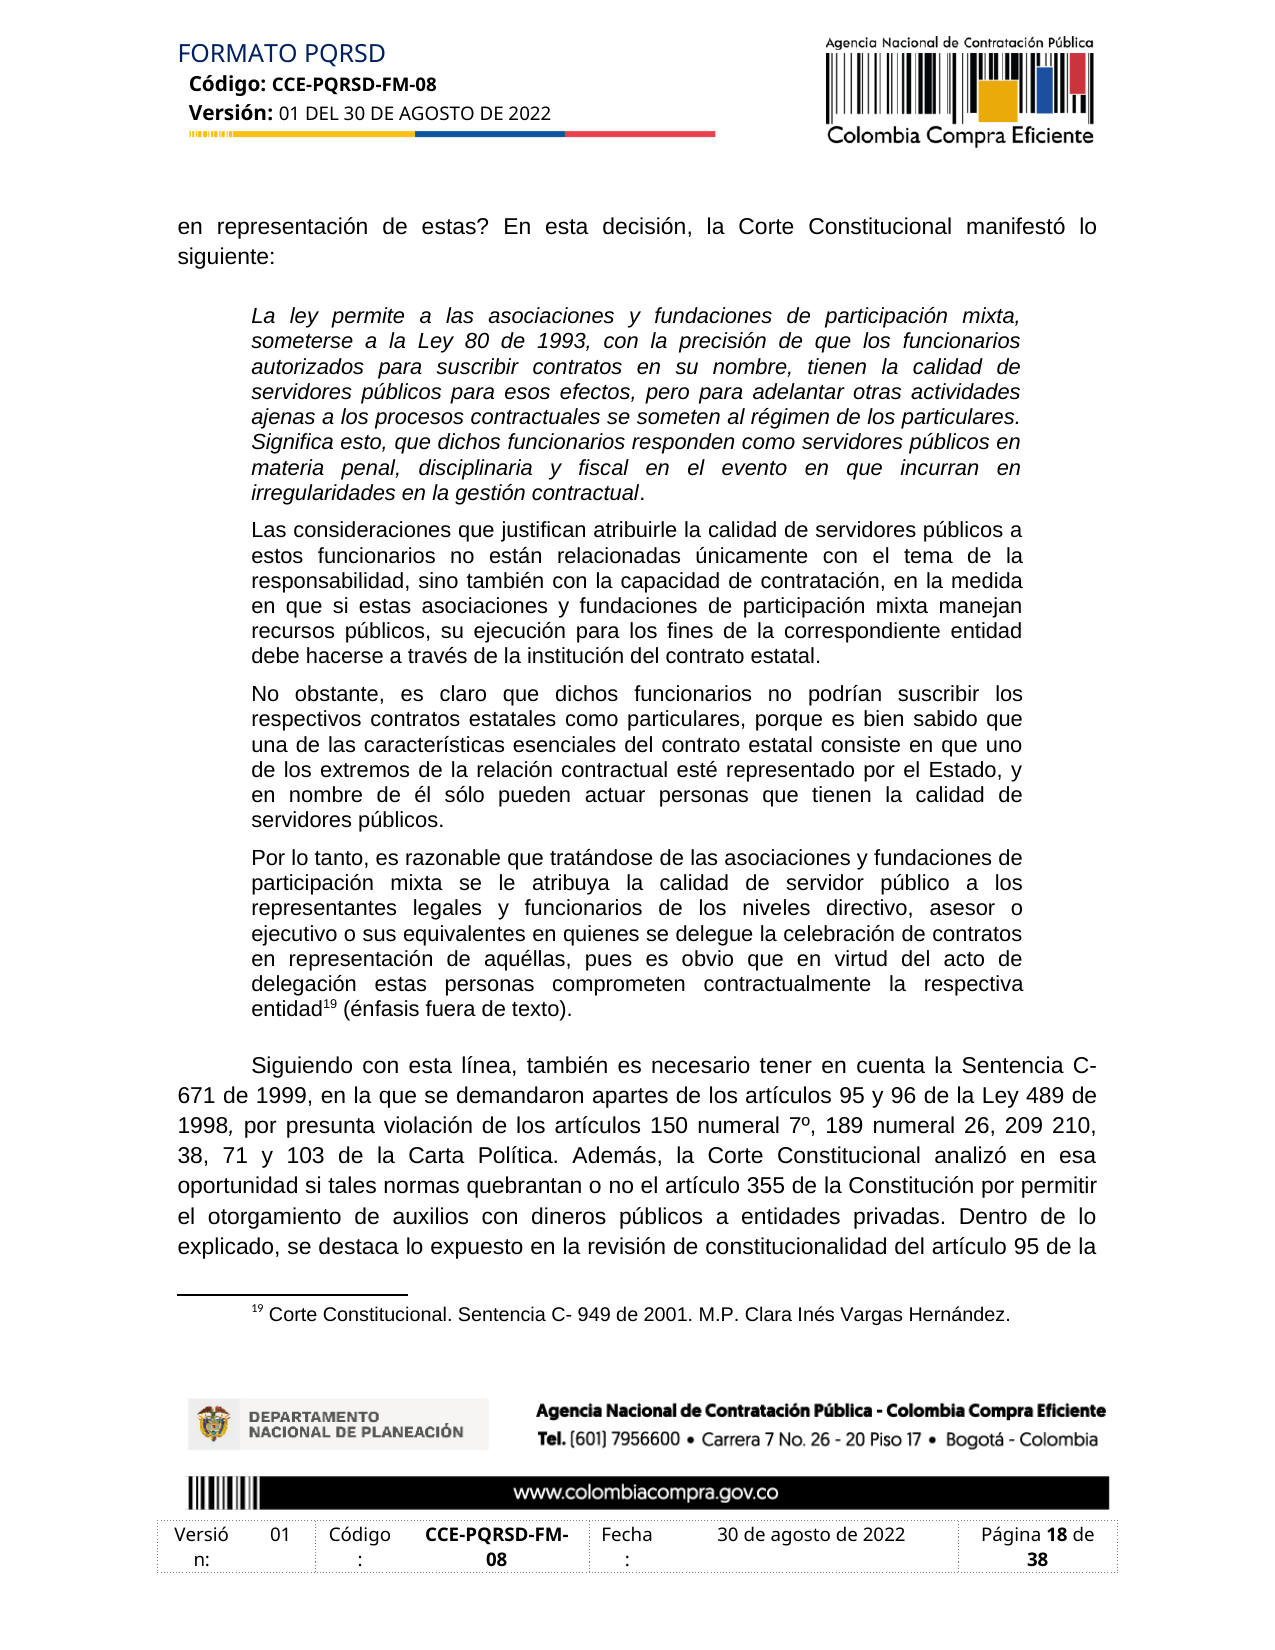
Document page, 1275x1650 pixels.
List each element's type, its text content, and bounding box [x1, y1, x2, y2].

text No obstante, es claro que dichos funcionarios no podrían suscribir los respectivos contratos estatales como particulares, porque es bien sabido que una de las características esenciales del contrato estatal consiste en que uno de los extremos de la relación contractual esté representado por el Estado, y en nombre de él sólo pueden actuar personas que tienen la calidad de servidores públicos. [251, 681, 1024, 832]
text Las consideraciones que justifican atribuirle la calidad de servidores públicos a estos funcionarios no están relacionadas únicamente con el tema de la responsabilidad, sino también con la capacidad de contratación, en la medida en que si estas asociaciones y fundaciones de participación mixta manejan recursos públicos, su ejecución para los fines de la correspondiente entidad debe hacerse a través de la institución del contrato estatal. [251, 517, 1024, 669]
picture [177, 1373, 1120, 1520]
picture [187, 126, 719, 140]
text La ley permite a las asociaciones y fundaciones de participación mixta, someterse a la Ley 80 de 1993, con la precisión de que los funcionarios autorizados para suscribir contratos en su nombre, tienen la calidad de servidores públicos para esos efectos, pero para adelantar otras actividades ajenas a los procesos contractuales se someten al régimen de los particulares. Significa esto, que dichos funcionarios responden como servidores públicos en materia penal, disciplinaria y fiscal en el evento en que incurran en irregularidades en la gestión contractual. [251, 303, 1024, 505]
picture [826, 36, 1098, 148]
text Por lo tanto, es razonable que tratándose de las asociaciones y fundaciones de participación mixta se le atribuya la calidad de servidor público a los representantes legales y funcionarios de los niveles directivo, asesor o ejecutivo o sus equivalentes en quienes se delegue la celebración de contratos en representación de aquéllas, pues es obvio que en virtud del acto de delegación estas personas comprometen contractualmente la respectiva entidad (énfasis fuera de texto). [251, 845, 1024, 1021]
